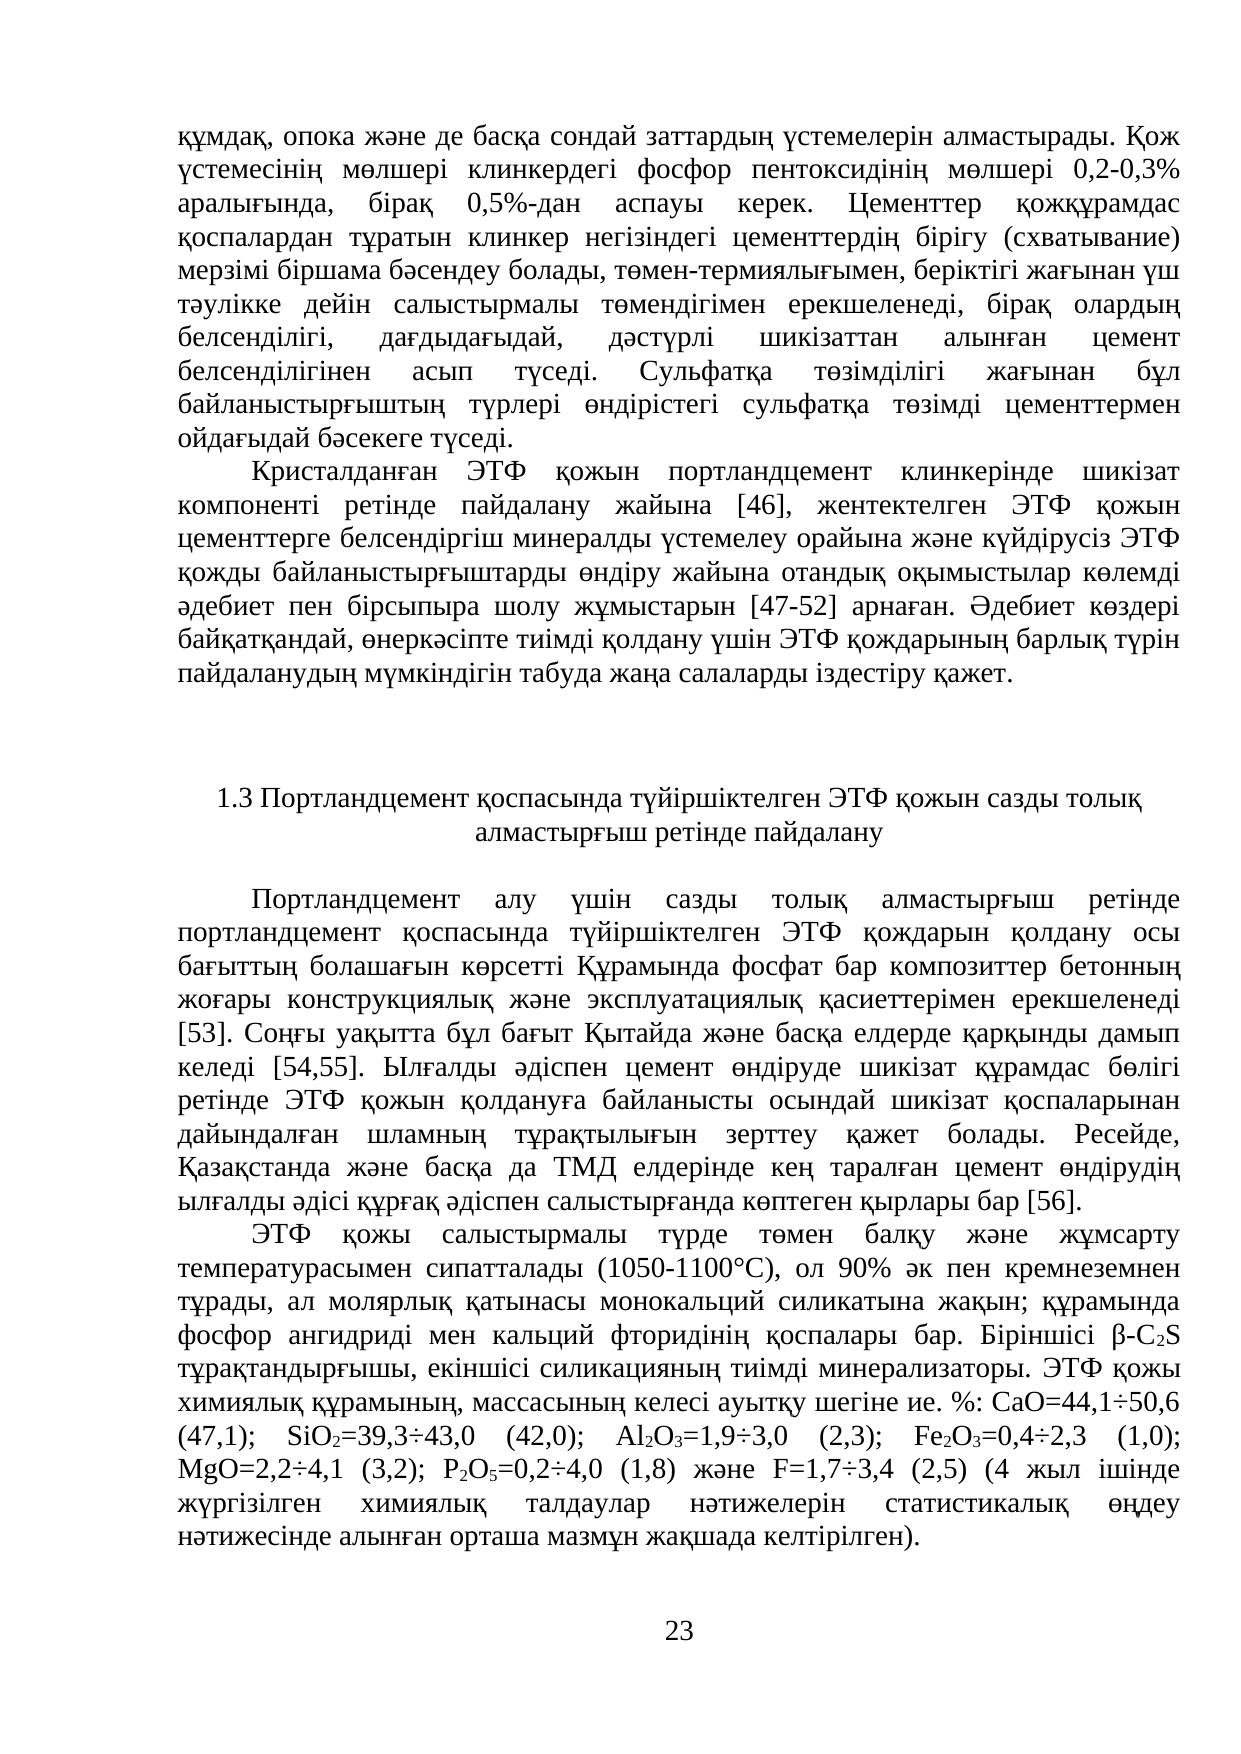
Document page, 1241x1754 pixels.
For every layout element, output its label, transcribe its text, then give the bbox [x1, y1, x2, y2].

subtitle 1.3 Портландцемент қоспасында түйіршіктелген ЭТФ қожын сазды толық алмастырғыш ретінде пайдалану [177, 780, 1181, 847]
text Кристалданған ЭТФ қожын портландцемент клинкерінде шикізат компоненті ретінде пайдалану жайына [46], жентектелген ЭТФ қожын цементтерге белсендіргіш минералды үстемелеу орайына және күйдірусіз ЭТФ қожды байланыстырғыштарды өндіру жайына отандық оқымыстылар көлемді әдебиет пен бірсыпыра шолу жұмыстарын [47-52] арнаған. Әдебиет көздері байқатқандай, өнеркәсіпте тиімді қолдану үшін ЭТФ қождарының барлық түрін пайдаланудың мүмкіндігін табуда жаңа салаларды іздестіру қажет. [177, 453, 1181, 688]
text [177, 118, 1181, 453]
text ЭТФ қожы салыстырмалы түрде төмен балқу және жұмсарту температурасымен сипатталады (1050-1100°C), ол 90% әк пен кремнеземнен тұрады, ал молярлық қатынасы монокальций силикатына жақын; құрамында фосфор ангидриді мен кальций фторидінің қоспалары бар. Біріншісі β-C2S тұрақтандырғышы, екіншісі силикацияның тиімді минерализаторы. ЭТФ қожы химиялық құрамының, массасының келесі ауытқу шегіне ие. %: CaO=44,1÷50,6 (47,1); SiO2=39,3÷43,0 (42,0); Al2O3=1,9÷3,0 (2,3); Fe2O3=0,4÷2,3 (1,0); MgO=2,2÷4,1 (3,2); P2O5=0,2÷4,0 (1,8) және F=1,7÷3,4 (2,5) (4 жыл ішінде жүргізілген химиялық талдаулар нәтижелерін статистикалық өңдеу нәтижесінде алынған орташа мазмұн жақшада келтірілген). [177, 1216, 1181, 1552]
text Портландцемент алу үшін сазды толық алмастырғыш ретінде портландцемент қоспасында түйіршіктелген ЭТФ қождарын қолдану осы бағыттың болашағын көрсетті Құрамында фосфат бар композиттер бетонның жоғары конструкциялық және эксплуатациялық қасиеттерімен ерекшеленеді [53]. Соңғы уақытта бұл бағыт Қытайда және басқа елдерде қарқынды дамып келеді [54,55]. Ылғалды әдіспен цемент өндіруде шикізат құрамдас бөлігі ретінде ЭТФ қожын қолдануға байланысты осындай шикізат қоспаларынан дайындалған шламның тұрақтылығын зерттеу қажет болады. Ресейде, Қазақстанда және басқа да ТМД елдерінде кең таралған цемент өндірудің ылғалды әдісі құрғақ әдіспен салыстырғанда көптеген қырлары бар [56]. [177, 881, 1181, 1216]
